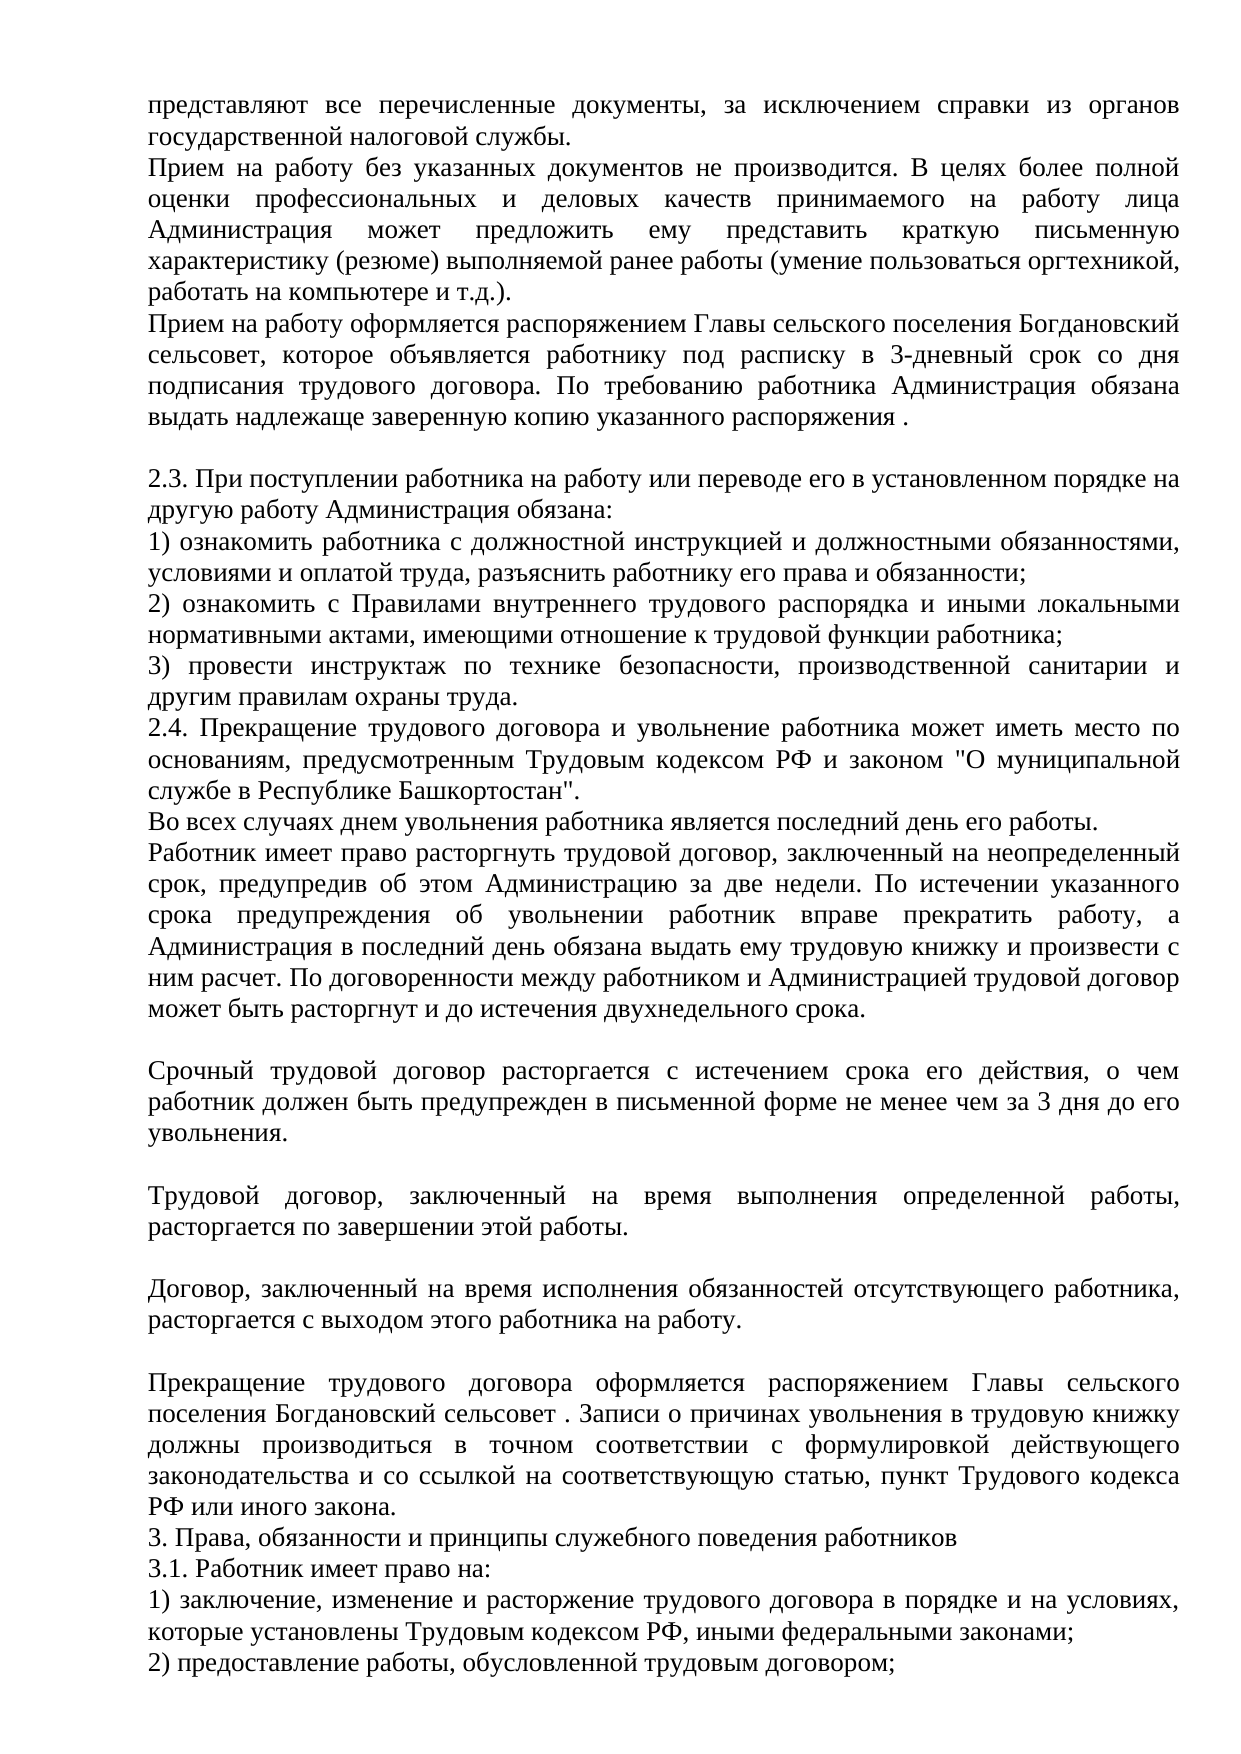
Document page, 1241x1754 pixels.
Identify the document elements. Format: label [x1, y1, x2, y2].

text [148, 89, 1181, 1677]
